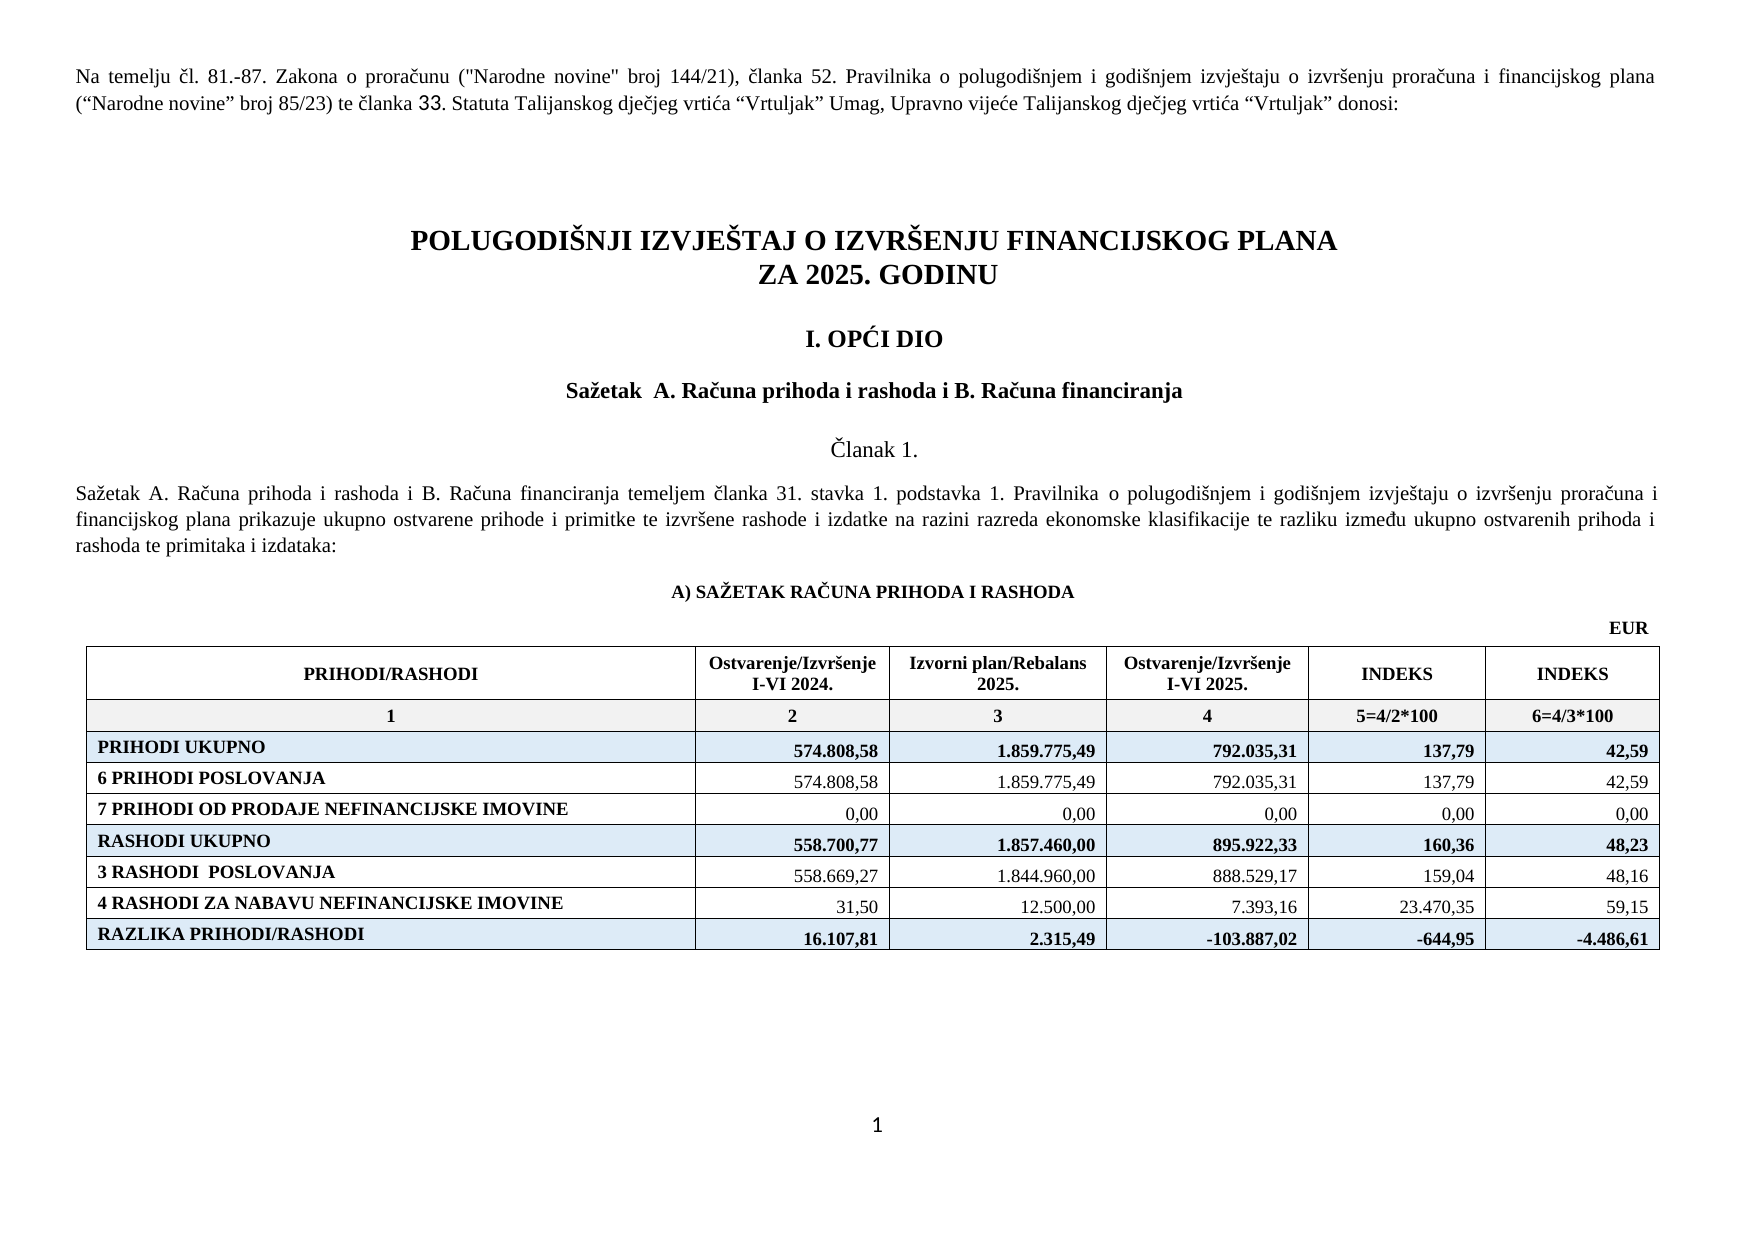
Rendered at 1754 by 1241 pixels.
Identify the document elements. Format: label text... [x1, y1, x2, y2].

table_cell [75, 190, 1670, 1099]
table_header Na temelju čl. 81.-87. Zakona o proračunu ("Narodne novine" broj 144/21), članka 52. Pravilnika o polugodišnjem i godišnjem izvještaju o izvršenju proračuna i financijskog plana (“Narodne novine” broj 85/23) te članka 33. Statuta Talijanskog dječjeg vrtića “Vrtuljak” Umag, Upravno vijeće Talijanskog dječjeg vrtića “Vrtuljak” donosi: [75, 44, 1670, 190]
